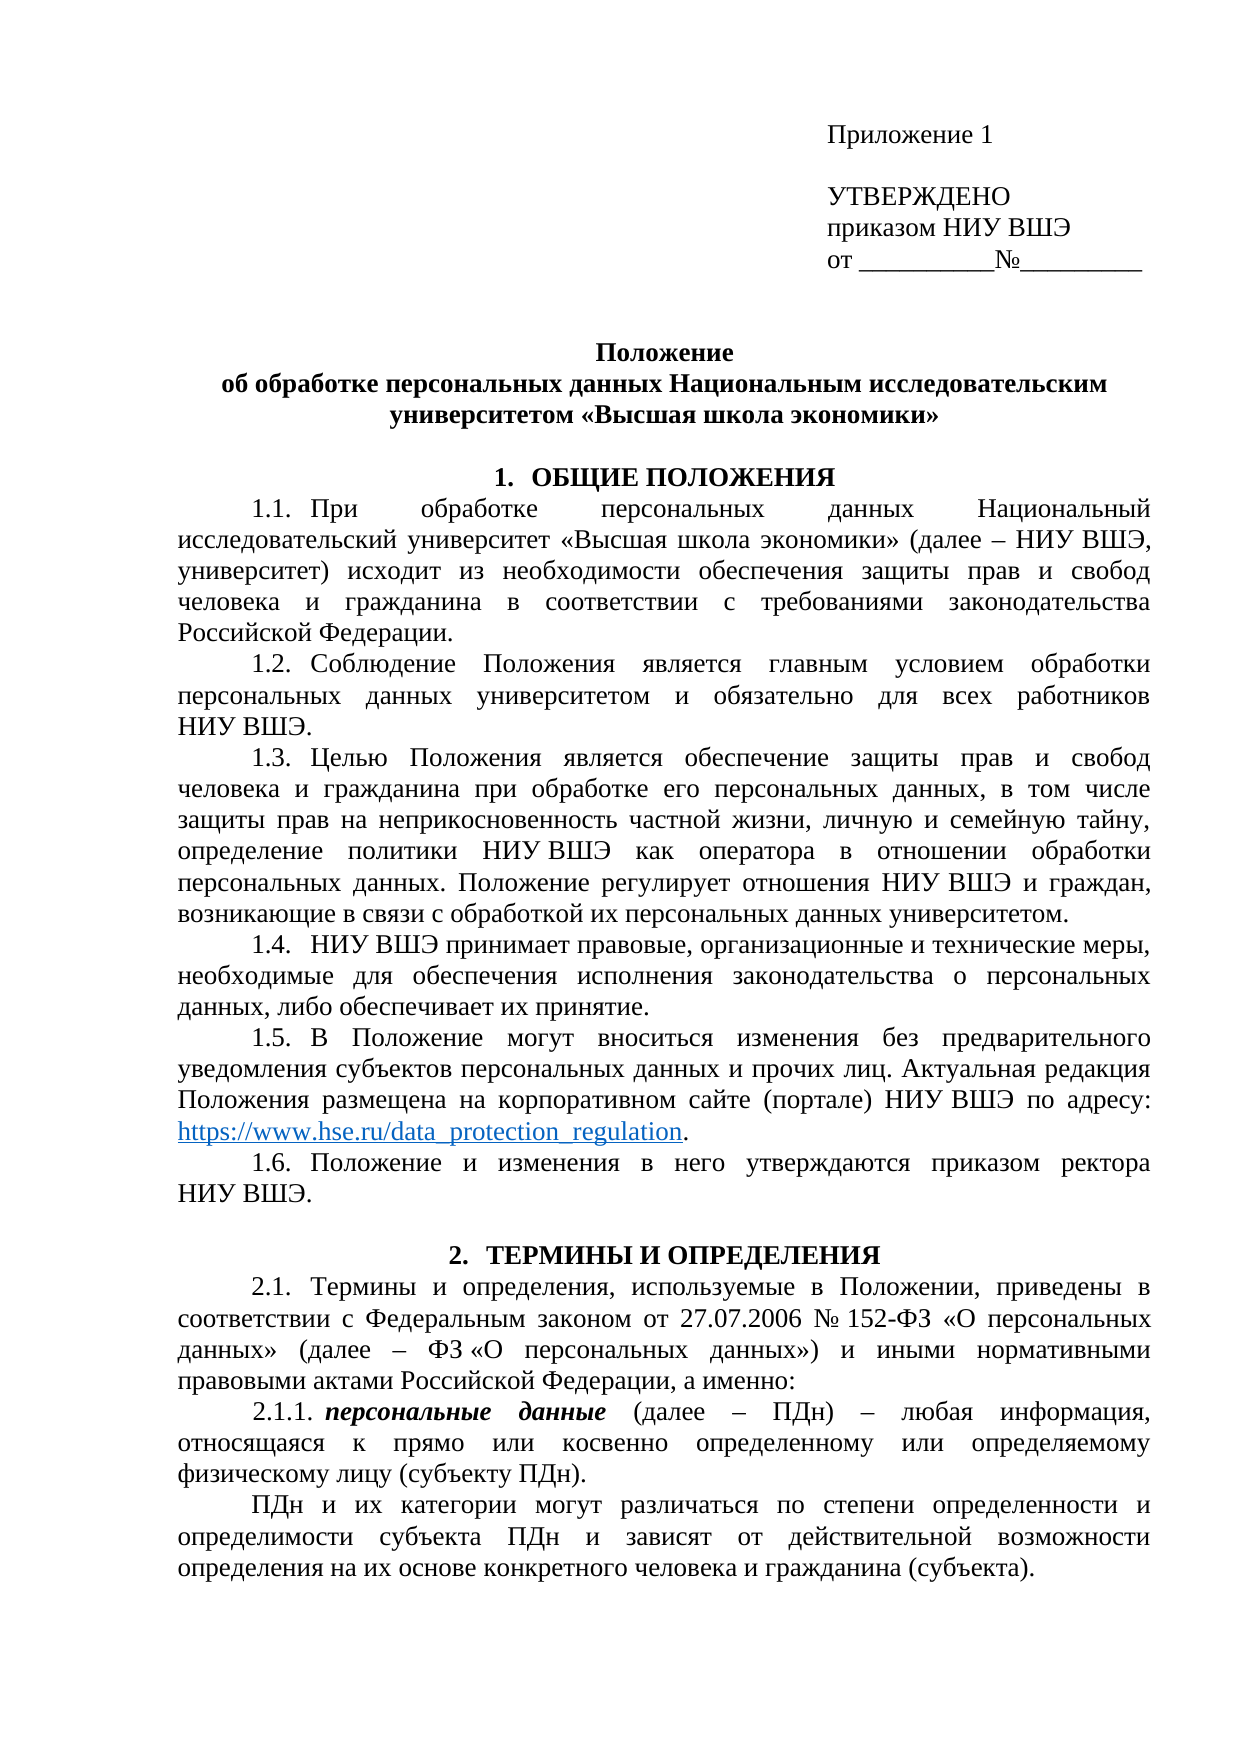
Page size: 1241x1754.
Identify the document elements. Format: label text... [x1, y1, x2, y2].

list В Положение могут вноситься изменения без предварительного уведомления субъектов персональных данных и прочих лиц. Актуальная редакция Положения размещена на корпоративном сайте (портале) НИУ ВШЭ по адресу: https://www.hse.ru/data_protection_regulation. [177, 1021, 1152, 1146]
list НИУ ВШЭ принимает правовые, организационные и технические меры, необходимые для обеспечения исполнения законодательства о персональных данных, либо обеспечивает их принятие. [177, 928, 1152, 1021]
text от __________№_________ [827, 243, 1152, 274]
list Соблюдение Положения является главным условием обработки персональных данных университетом и обязательно для всех работников НИУ ВШЭ. [177, 648, 1152, 741]
text об обработке персональных данных Национальным исследовательским университетом «Высшая школа экономики» [177, 367, 1152, 429]
text ПДн и их категории могут различаться по степени определенности и определимости субъекта ПДн и зависят от действительной возможности определения на их основе конкретного человека и гражданина (субъекта). [177, 1488, 1152, 1582]
text УТВЕРЖДЕНО [827, 180, 1152, 212]
list Термины и определения, используемые в Положении, приведены в соответствии с Федеральным законом от 27.07.2006 № 152-ФЗ «О персональных данных» (далее – ФЗ «О персональных данных») и иными нормативными правовыми актами Российской Федерации, а именно: [177, 1271, 1152, 1395]
list Целью Положения является обеспечение защиты прав и свобод человека и гражданина при обработке его персональных данных, в том числе защиты прав на неприкосновенность частной жизни, личную и семейную тайну, определение политики НИУ ВШЭ как оператора в отношении обработки персональных данных. Положение регулирует отношения НИУ ВШЭ и граждан, возникающие в связи с обработкой их персональных данных университетом. [177, 741, 1152, 928]
list При обработке персональных данных Национальный исследовательский университет «Высшая школа экономики» (далее – НИУ ВШЭ, университет) исходит из необходимости обеспечения защиты прав и свобод человека и гражданина в соответствии с требованиями законодательства Российской Федерации. [177, 492, 1152, 648]
list персональные данные (далее – ПДн) – любая информация, относящаяся к прямо или косвенно определенному или определяемому физическому лицу (субъекту ПДн). [177, 1395, 1152, 1488]
text Приложение 1 [827, 118, 1152, 149]
subtitle ОБЩИЕ ПОЛОЖЕНИЯ [177, 461, 1152, 492]
text приказом НИУ ВШЭ [827, 212, 1152, 243]
text Положение [177, 336, 1152, 367]
list Положение и изменения в него утверждаются приказом ректора НИУ ВШЭ. [177, 1146, 1152, 1208]
subtitle ТЕРМИНЫ И ОПРЕДЕЛЕНИЯ [177, 1239, 1152, 1271]
